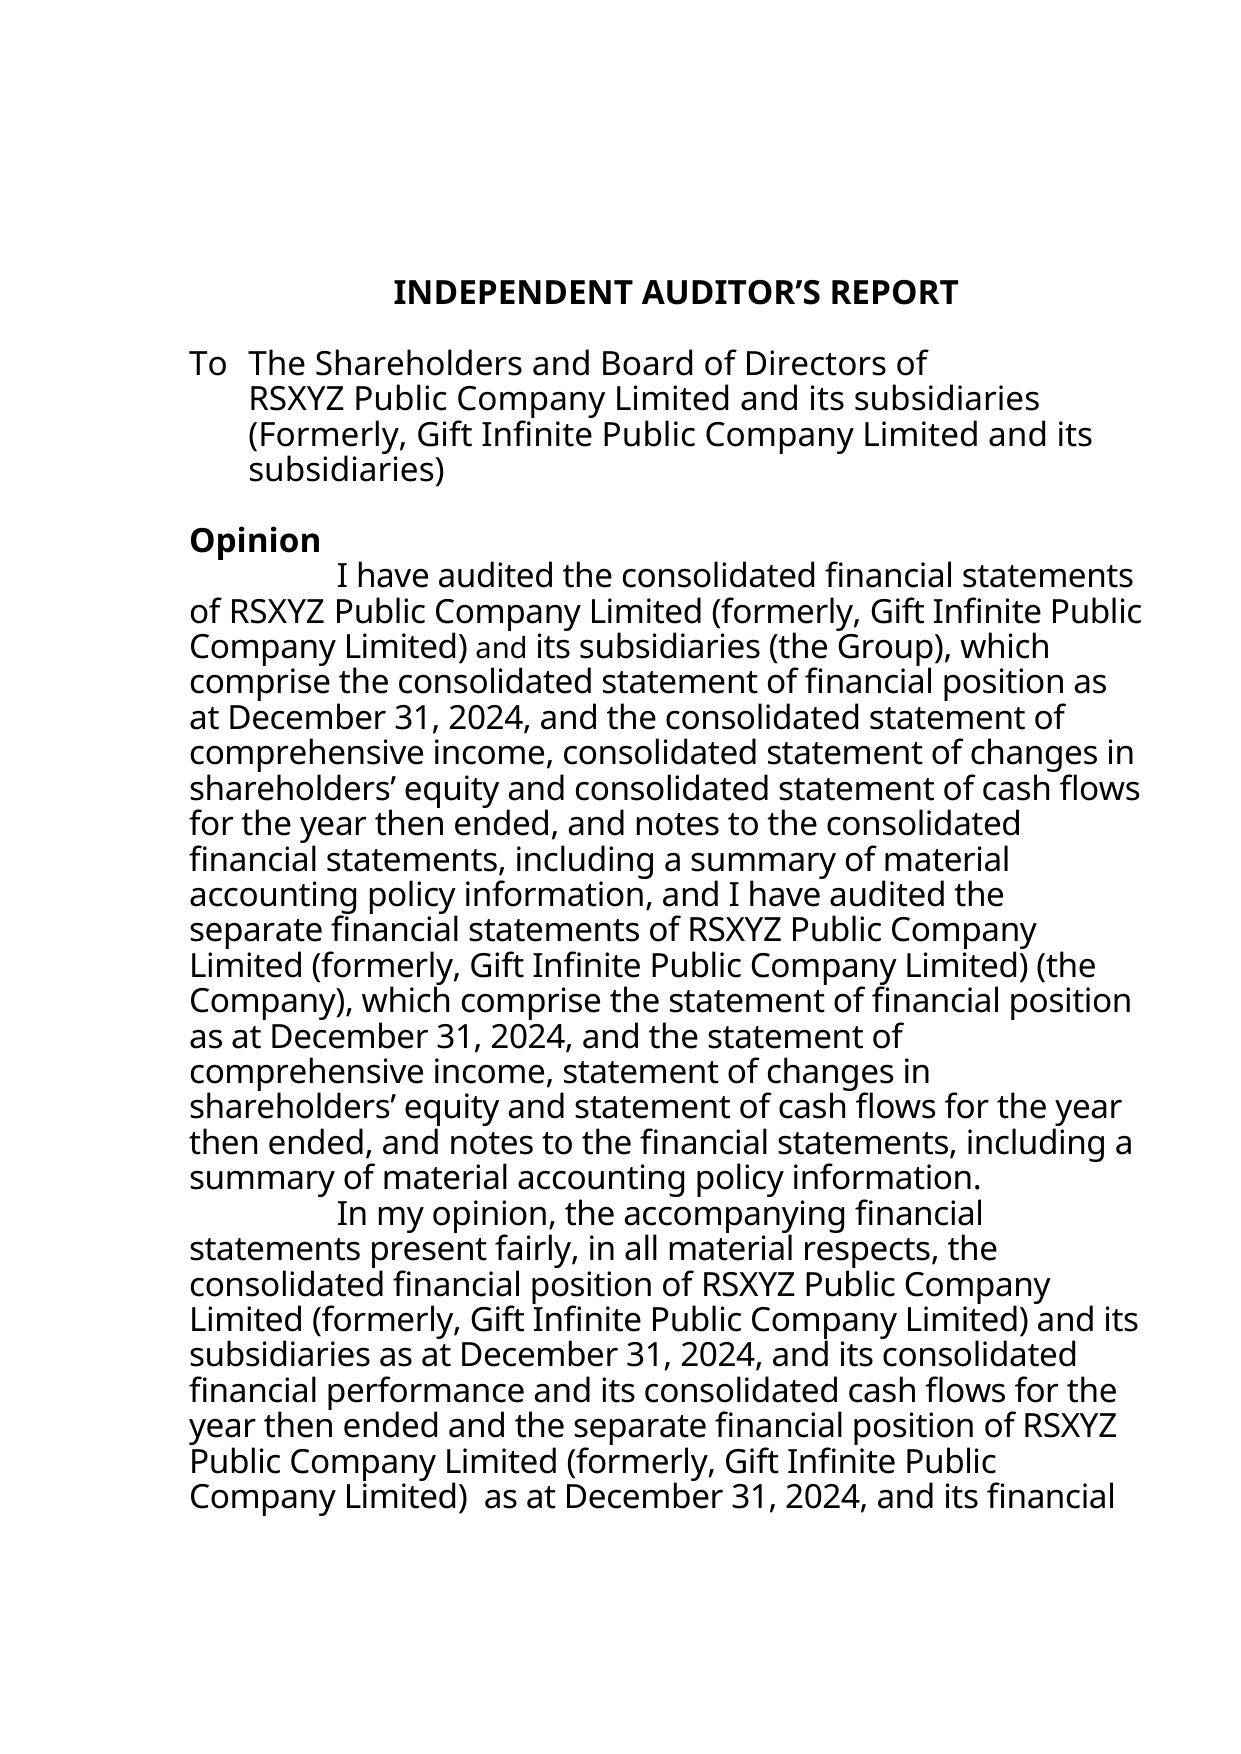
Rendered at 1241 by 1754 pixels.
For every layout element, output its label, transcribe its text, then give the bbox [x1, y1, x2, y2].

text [189, 1197, 1145, 1516]
text RSXYZ Public Company Limited and its subsidiaries [189, 382, 1104, 418]
text (Formerly, Gift Infinite Public Company Limited and its subsidiaries) [189, 418, 1104, 488]
text INDEPENDENT AUDITOR’S REPORT [204, 276, 1149, 311]
text To The Shareholders and Board of Directors of [189, 347, 1152, 382]
subtitle Opinion [189, 524, 1152, 559]
text I have audited the consolidated financial statements of RSXYZ Public Company Limited (formerly, Gift Infinite Public Company Limited) and its subsidiaries (the Group), which comprise the consolidated statement of financial position as at December 31, 2024, and the consolidated statement of comprehensive income, consolidated statement of changes in shareholders’ equity and consolidated statement of cash flows for the year then ended, and notes to the consolidated financial statements, including a summary of material accounting policy information, and I have audited the separate financial statements of RSXYZ Public Company Limited (formerly, Gift Infinite Public Company Limited) (the Company), which comprise the statement of financial position as at December 31, 2024, and the statement of comprehensive income, statement of changes in shareholders’ equity and statement of cash flows for the year then ended, and notes to the financial statements, including a summary of material accounting policy information. [189, 559, 1145, 1197]
